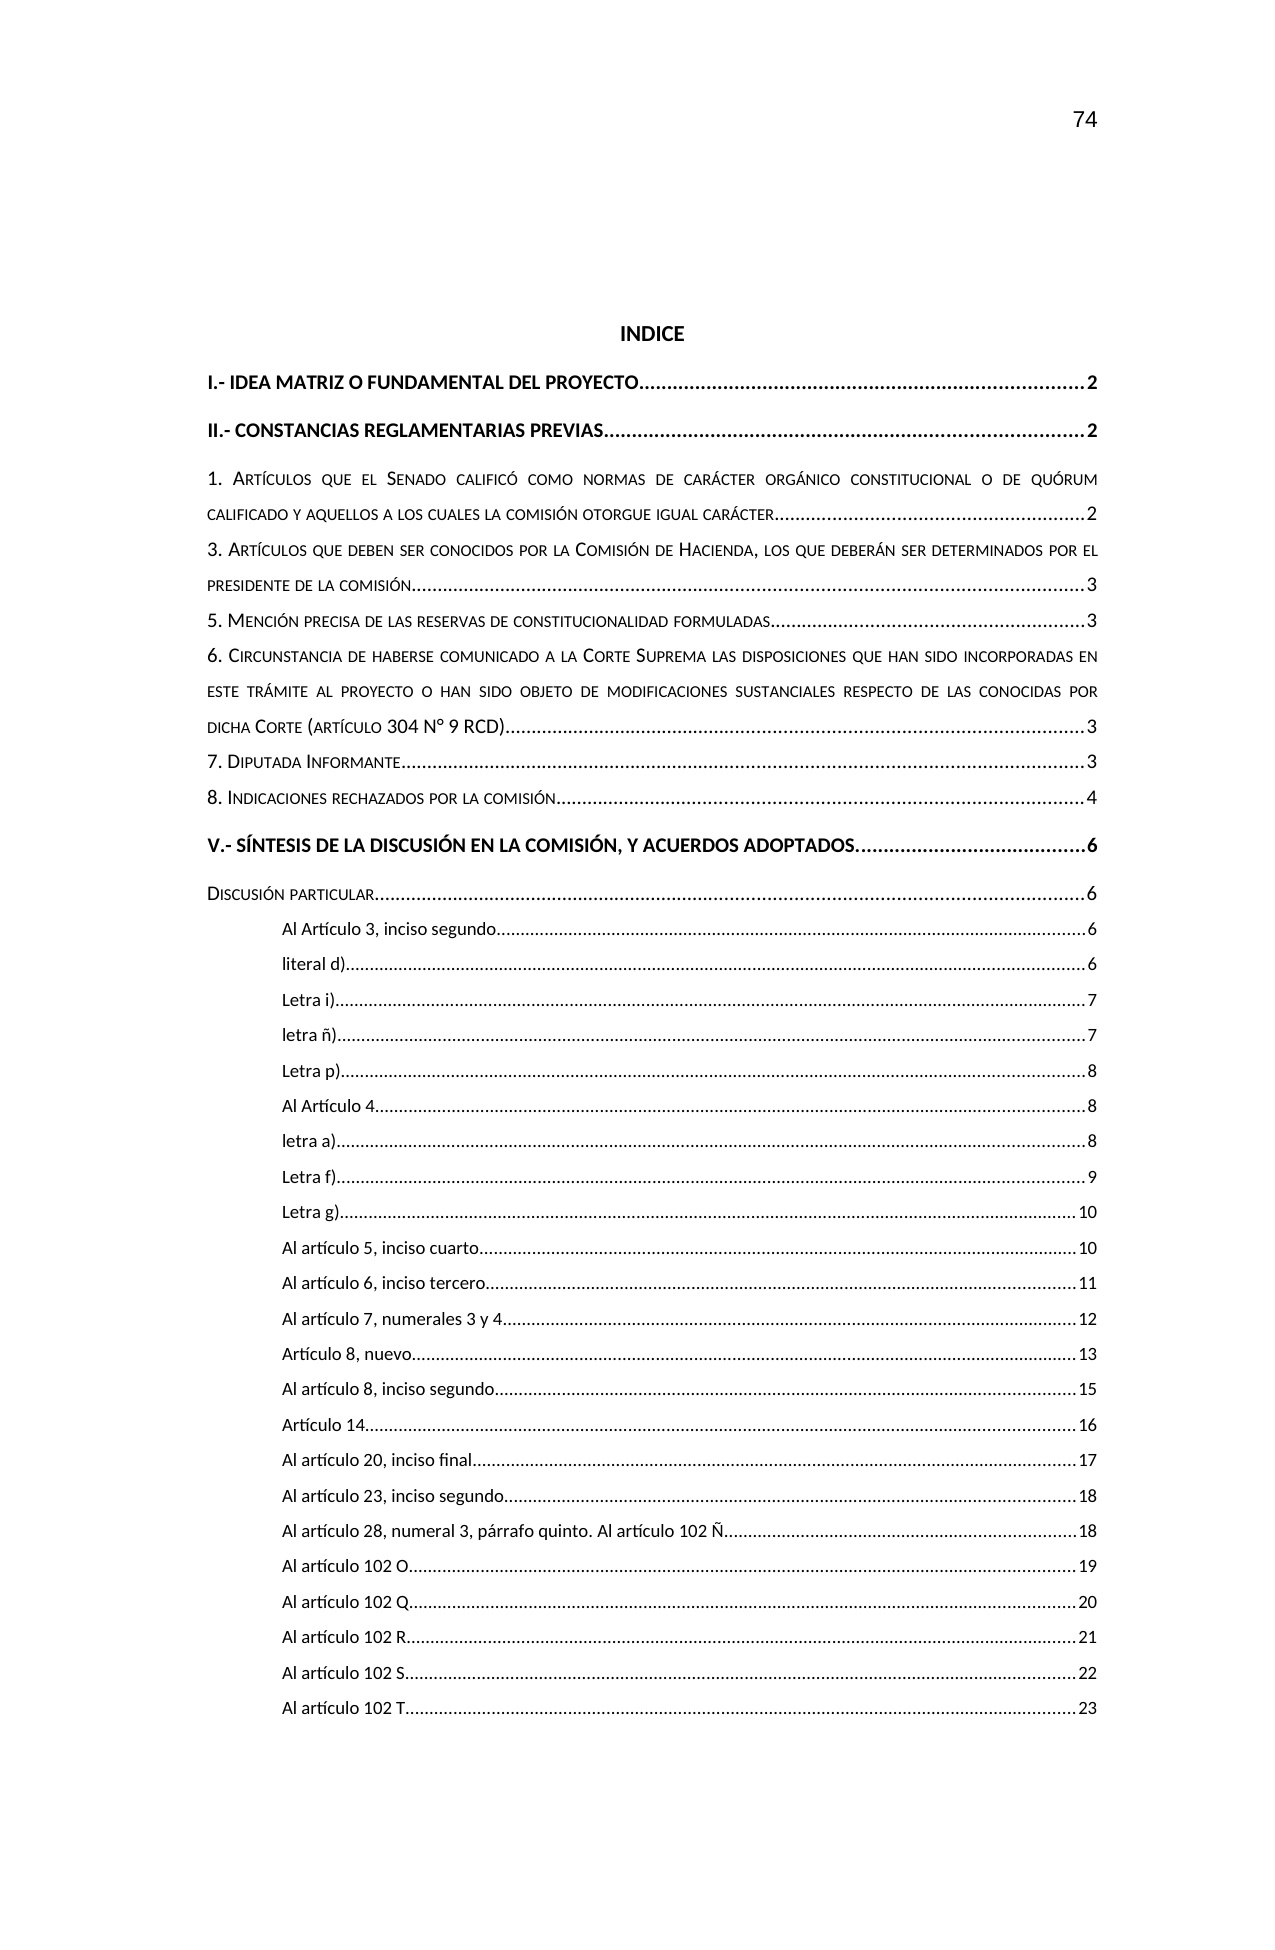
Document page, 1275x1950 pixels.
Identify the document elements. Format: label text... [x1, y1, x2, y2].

text 8. Indicaciones rechazados por la comisión. 4 [207, 776, 1098, 811]
text Indice [207, 313, 1098, 349]
text Al artículo 8, inciso segundo 15 [282, 1367, 1098, 1403]
text 1. Artículos que el Senado calificó como normas de carácter orgánico constitucional o de quórum calificado y aquellos a los cuales la comisión otorgue igual carácter. 2 [207, 457, 1098, 528]
text Letra f) 9 [282, 1155, 1098, 1190]
text Al artículo 102 T 23 [282, 1686, 1098, 1722]
text Al artículo 102 S 22 [282, 1651, 1098, 1686]
text I.- Idea Matriz o Fundamental del Proyecto 2 [207, 361, 1098, 397]
text Al artículo 102 O 19 [282, 1544, 1098, 1580]
text Artículo 8, nuevo 13 [282, 1332, 1098, 1367]
text V.- SÍNTESIS DE LA DISCUSIÓN EN LA COMISIÓN, Y ACUERDOS ADOPTADOS. 6 [207, 824, 1098, 859]
text Artículo 14 16 [282, 1403, 1098, 1438]
text letra ñ) 7 [282, 1013, 1098, 1049]
text Al artículo 28, numeral 3, párrafo quinto. Al artículo 102 Ñ 18 [282, 1509, 1098, 1544]
text 5. Mención precisa de las reservas de constitucionalidad formuladas. 3 [207, 599, 1098, 634]
text Al artículo 102 R 21 [282, 1615, 1098, 1651]
text literal d) 6 [282, 942, 1098, 978]
text Discusión particular 6 [207, 872, 1098, 907]
text Al artículo 6, inciso tercero 11 [282, 1261, 1098, 1297]
text II.- Constancias Reglamentarias Previas 2 [207, 409, 1098, 444]
text 3. Artículos que deben ser conocidos por la Comisión de Hacienda, los que deberán ser determinados por el presidente de la comisión. 3 [207, 528, 1098, 599]
text Letra g) 10 [282, 1190, 1098, 1226]
text letra a) 8 [282, 1119, 1098, 1155]
text Letra p) 8 [282, 1049, 1098, 1084]
text Al artículo 20, inciso final 17 [282, 1438, 1098, 1474]
text Al Artículo 3, inciso segundo 6 [282, 907, 1098, 942]
text Al artículo 102 Q 20 [282, 1580, 1098, 1615]
text 6. Circunstancia de haberse comunicado a la Corte Suprema las disposiciones que han sido incorporadas en este trámite al proyecto o han sido objeto de modificaciones sustanciales respecto de las conocidas por dicha Corte (artículo 304 N° 9 RCD). 3 [207, 634, 1098, 740]
text Al Artículo 4 8 [282, 1084, 1098, 1119]
text Al artículo 5, inciso cuarto 10 [282, 1226, 1098, 1261]
text Al artículo 7, numerales 3 y 4 12 [282, 1297, 1098, 1332]
text Al artículo 23, inciso segundo 18 [282, 1474, 1098, 1509]
text 7. Diputada Informante. 3 [207, 740, 1098, 776]
text Letra i) 7 [282, 978, 1098, 1013]
